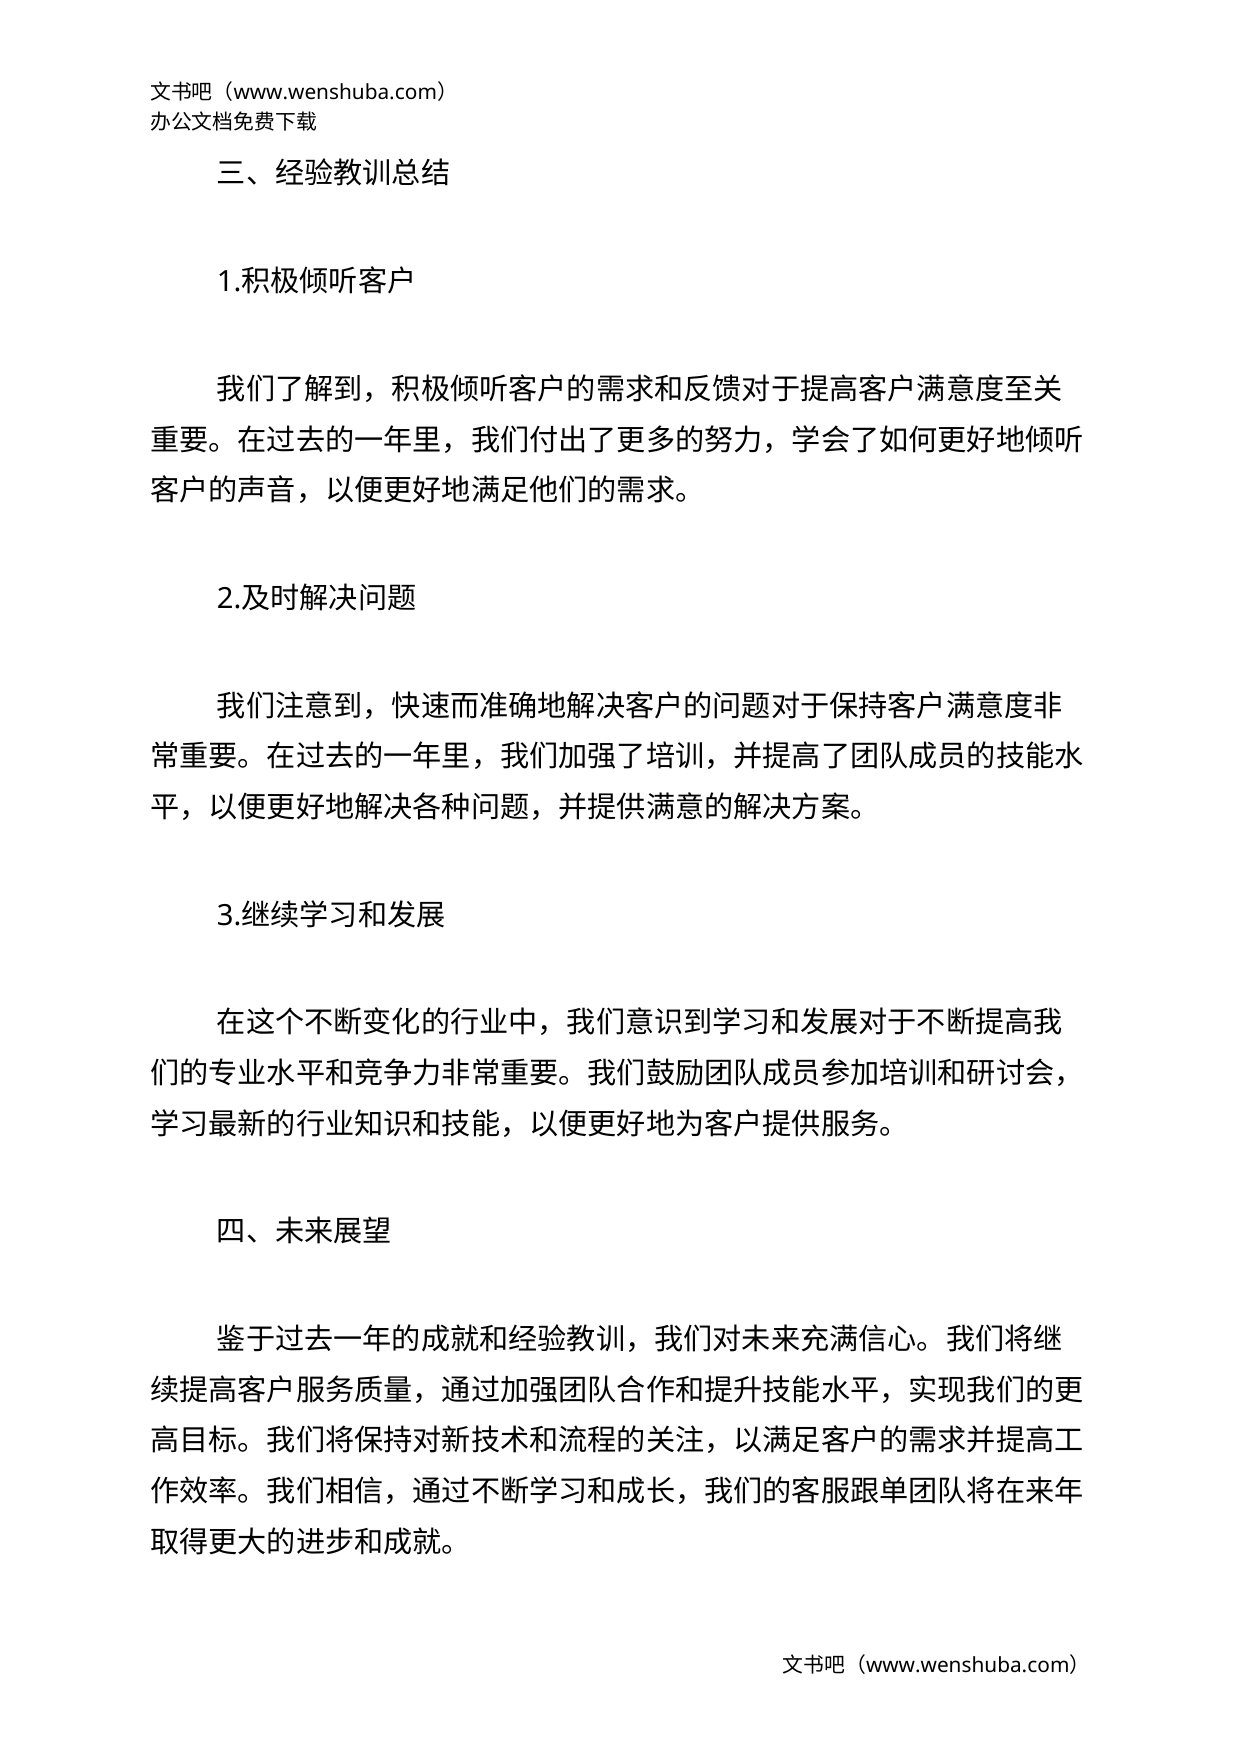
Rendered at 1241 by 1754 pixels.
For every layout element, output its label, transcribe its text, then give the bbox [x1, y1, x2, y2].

text 3.继续学习和发展 [150, 891, 1090, 933]
text 我们了解到，积极倾听客户的需求和反馈对于提高客户满意度至关重要。在过去的一年里，我们付出了更多的努力，学会了如何更好地倾听客户的声音，以便更好地满足他们的需求。 [150, 365, 1090, 509]
text 在这个不断变化的行业中，我们意识到学习和发展对于不断提高我们的专业水平和竞争力非常重要。我们鼓励团队成员参加培训和研讨会，学习最新的行业知识和技能，以便更好地为客户提供服务。 [150, 999, 1090, 1143]
text 四、未来展望 [150, 1208, 1090, 1250]
text 我们注意到，快速而准确地解决客户的问题对于保持客户满意度非常重要。在过去的一年里，我们加强了培训，并提高了团队成员的技能水平，以便更好地解决各种问题，并提供满意的解决方案。 [150, 682, 1090, 826]
text 2.及时解决问题 [150, 574, 1090, 617]
text 三、经验教训总结 [150, 150, 1090, 192]
text 鉴于过去一年的成就和经验教训，我们对未来充满信心。我们将继续提高客户服务质量，通过加强团队合作和提升技能水平，实现我们的更高目标。我们将保持对新技术和流程的关注，以满足客户的需求并提高工作效率。我们相信，通过不断学习和成长，我们的客服跟单团队将在来年取得更大的进步和成就。 [150, 1316, 1090, 1561]
text 1.积极倾听客户 [150, 258, 1090, 300]
